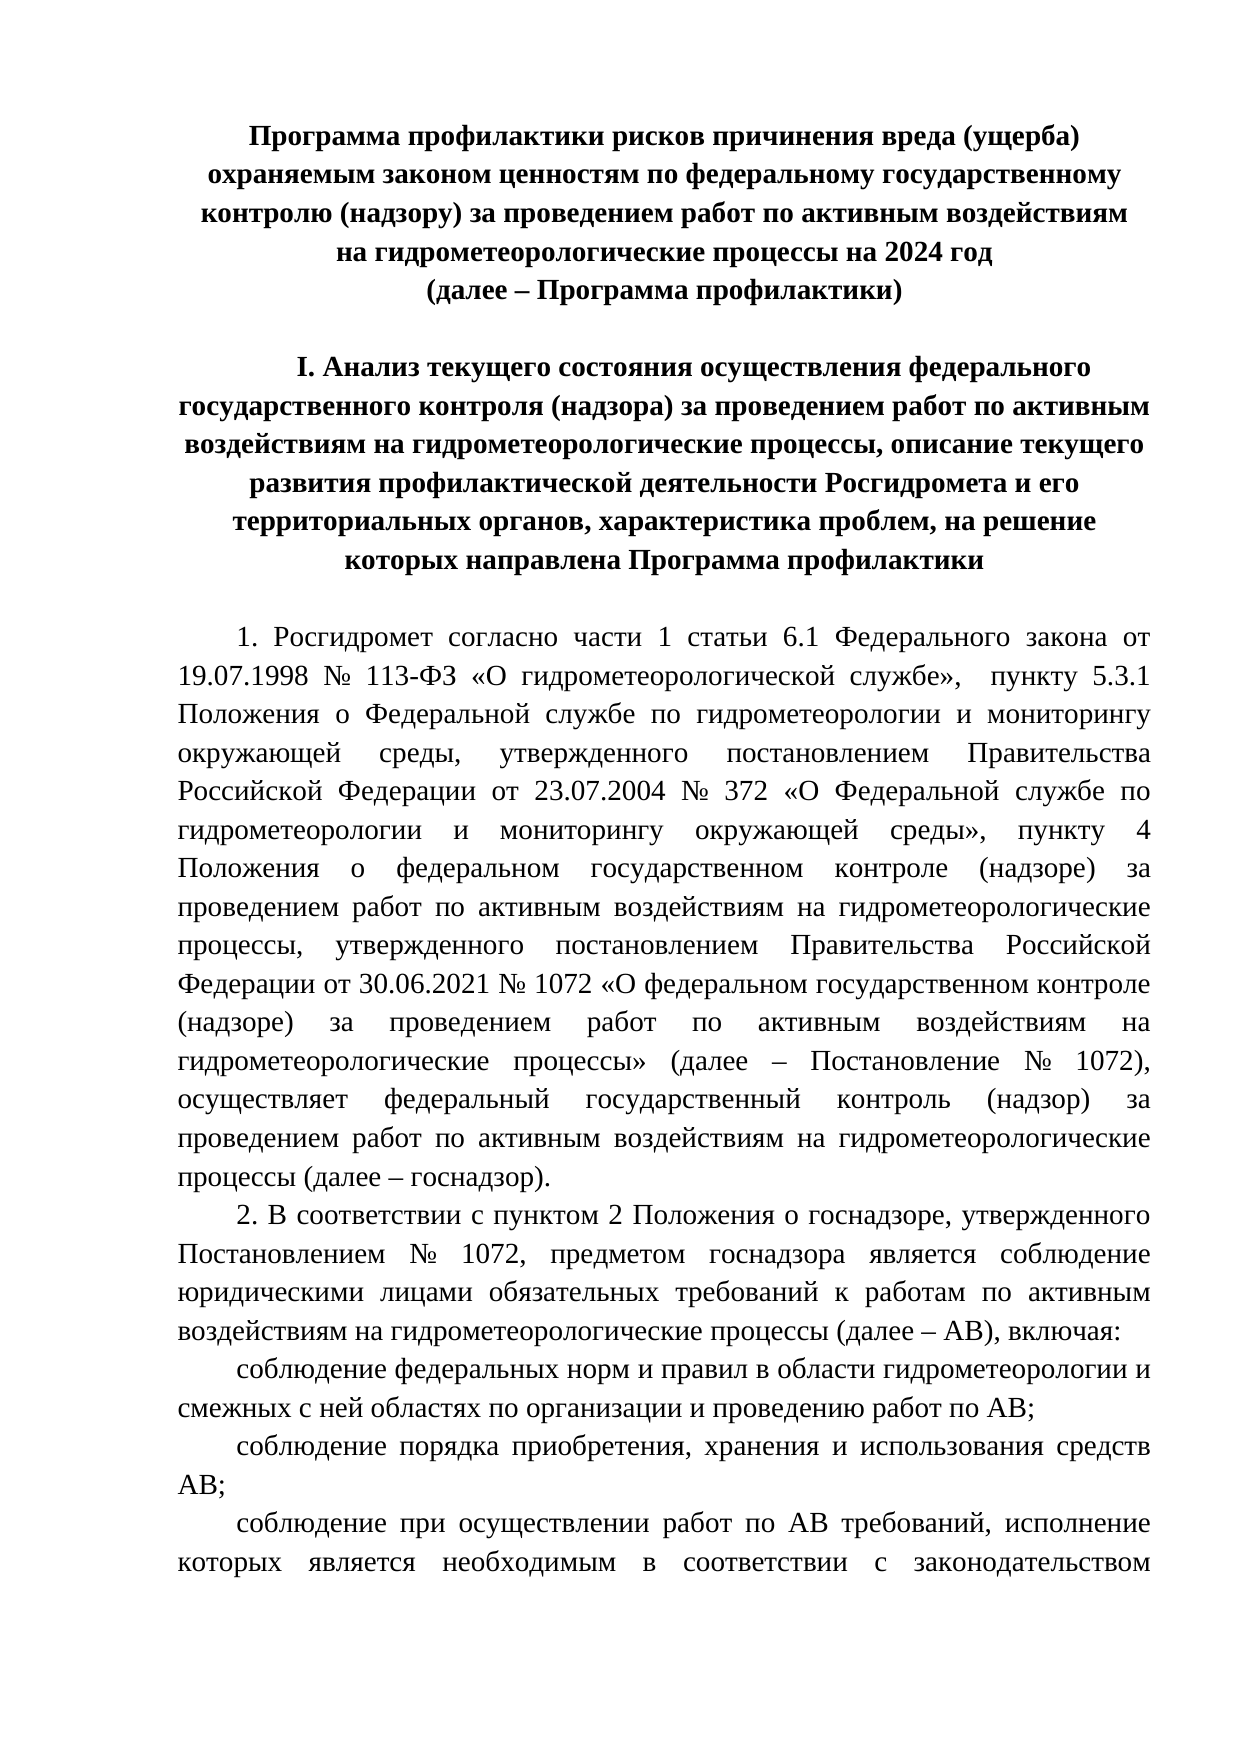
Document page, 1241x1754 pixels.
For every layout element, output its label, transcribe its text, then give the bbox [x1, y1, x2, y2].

text соблюдение федеральных норм и правил в области гидрометеорологии и смежных с ней областях по организации и проведению работ по АВ; [177, 1351, 1152, 1423]
text Программа профилактики рисков причинения вреда (ущерба) охраняемым законом ценностям по федеральному государственному контролю (надзору) за проведением работ по активным воздействиям [177, 118, 1152, 229]
text 1. Росгидромет согласно части 1 статьи 6.1 Федерального закона от 19.07.1998 № 113-ФЗ «О гидрометеорологической службе», пункту 5.3.1 Положения о Федеральной службе по гидрометеорологии и мониторингу окружающей среды, утвержденного постановлением Правительства Российской Федерации от 23.07.2004 № 372 «О Федеральной службе по гидрометеорологии и мониторингу окружающей среды», пункту 4 Положения о федеральном государственном контроле (надзоре) за проведением работ по активным воздействиям на гидрометеорологические процессы, утвержденного постановлением Правительства Российской Федерации от 30.06.2021 № 1072 «О федеральном государственном контроле (надзоре) за проведением работ по активным воздействиям на гидрометеорологические процессы» (далее – Постановление № 1072), осуществляет федеральный государственный контроль (надзор) за проведением работ по активным воздействиям на гидрометеорологические процессы (далее – госнадзор). [177, 619, 1152, 1192]
text (далее – Программа профилактики) [177, 272, 1152, 306]
text 2. В соответствии с пунктом 2 Положения о госнадзоре, утвержденного Постановлением № 1072, предметом госнадзора является соблюдение юридическими лицами обязательных требований к работам по активным воздействиям на гидрометеорологические процессы (далее – АВ), включая: [177, 1197, 1152, 1346]
text соблюдение порядка приобретения, хранения и использования средств АВ; [177, 1428, 1152, 1501]
text на гидрометеорологические процессы на 2024 год [177, 234, 1152, 267]
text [177, 1506, 1152, 1578]
text I. Анализ текущего состояния осуществления федерального государственного контроля (надзора) за проведением работ по активным воздействиям на гидрометеорологические процессы, описание текущего развития профилактической деятельности Росгидромета и его территориальных органов, характеристика проблем, на решение которых направлена Программа профилактики [177, 349, 1152, 576]
